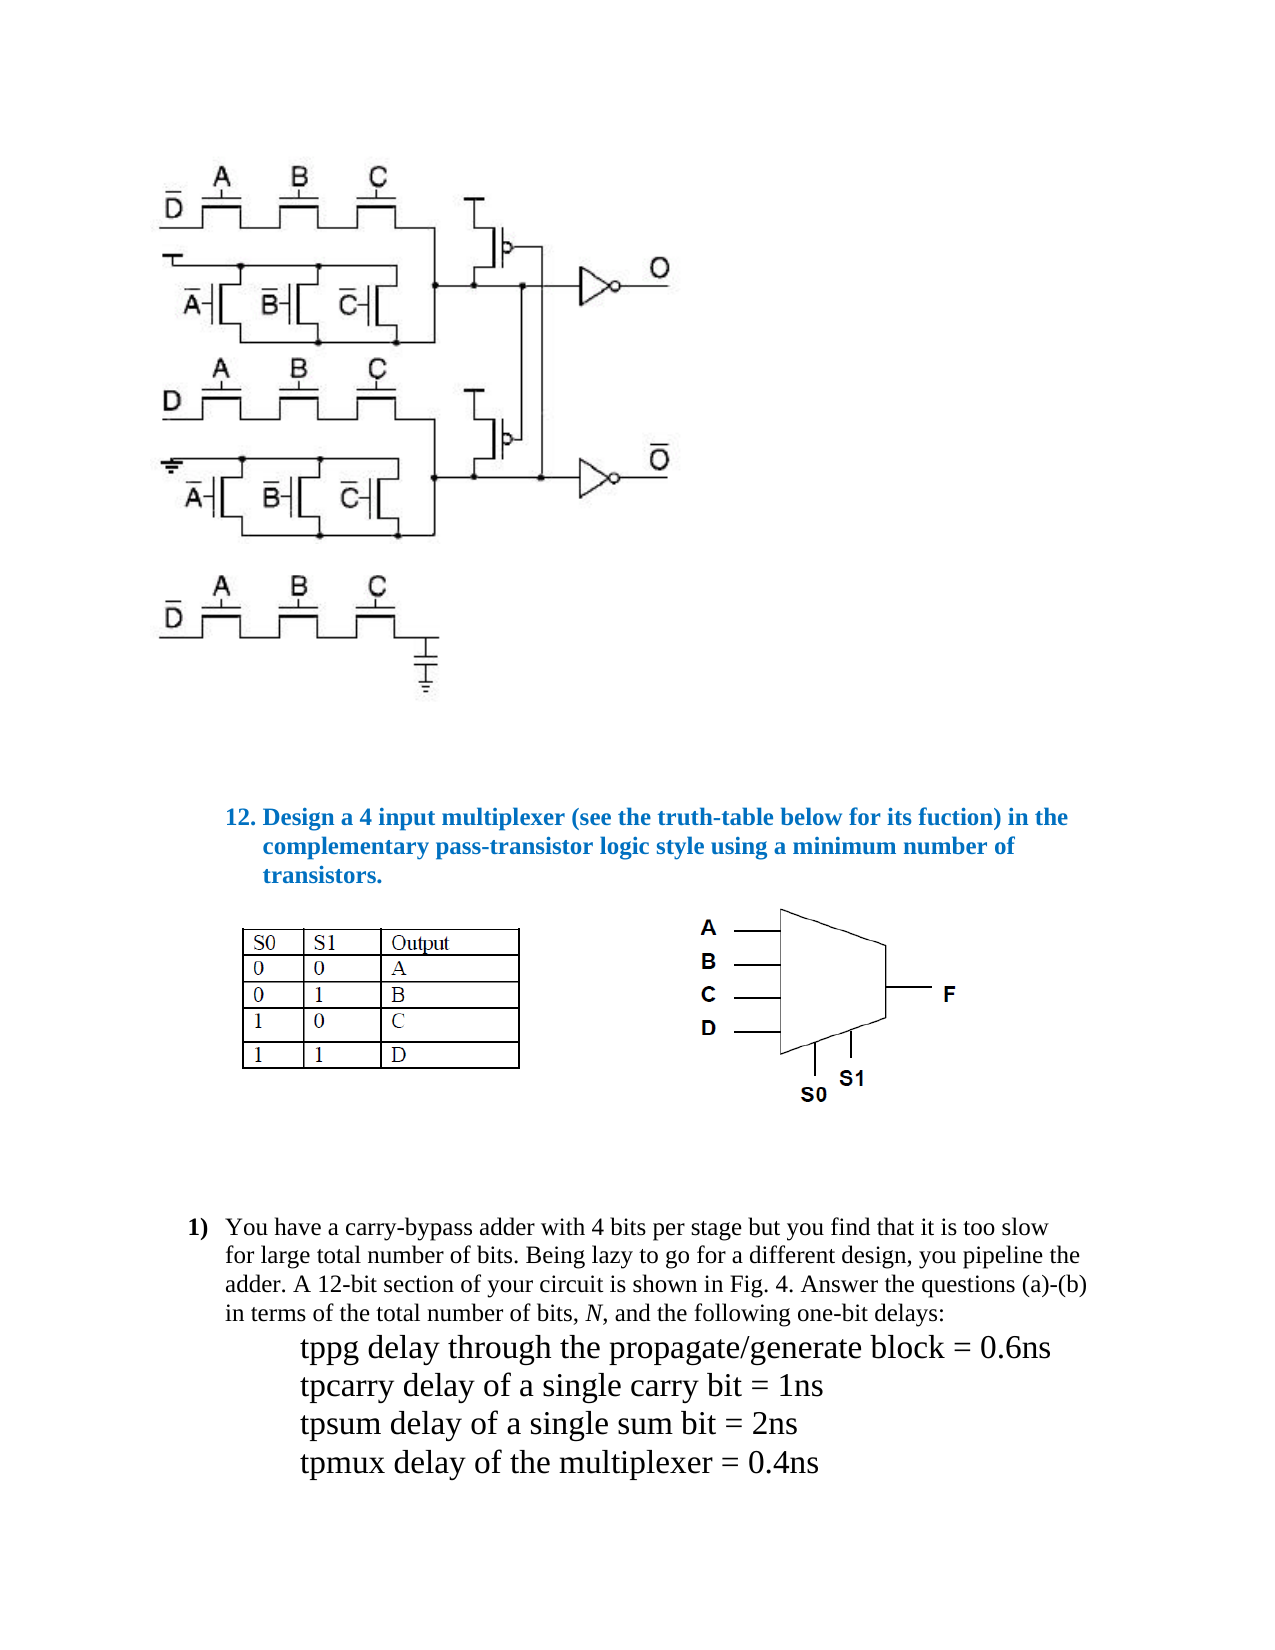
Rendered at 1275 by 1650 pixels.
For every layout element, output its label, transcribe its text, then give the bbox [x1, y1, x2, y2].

text adder. A 12-bit section of your circuit is shown in Fig. 4. Answer the questions (a)-(b) [225, 1269, 1125, 1298]
text tpcarry delay of a single carry bit = 1ns [300, 1365, 1125, 1403]
list You have a carry-bypass adder with 4 bits per stage but you find that it is too slow [187, 1212, 1125, 1241]
text in terms of the total number of bits, N, and the following one-bit delays: [225, 1298, 1125, 1327]
picture [225, 888, 1008, 1119]
text for large total number of bits. Being lazy to go for a different design, you pipeline the [225, 1241, 1125, 1269]
text tppg delay through the propagate/generate block = 0.6ns [300, 1327, 1125, 1365]
text tpsum delay of a single sum bit = 2ns [300, 1403, 1125, 1442]
list Design a 4 input multiplexer (see the truth-table below for its fuction) in the complementary pass-transistor logic style using a minimum number of transistors. [225, 802, 1125, 888]
text tpmux delay of the multiplexer = 0.4ns [300, 1442, 1125, 1480]
